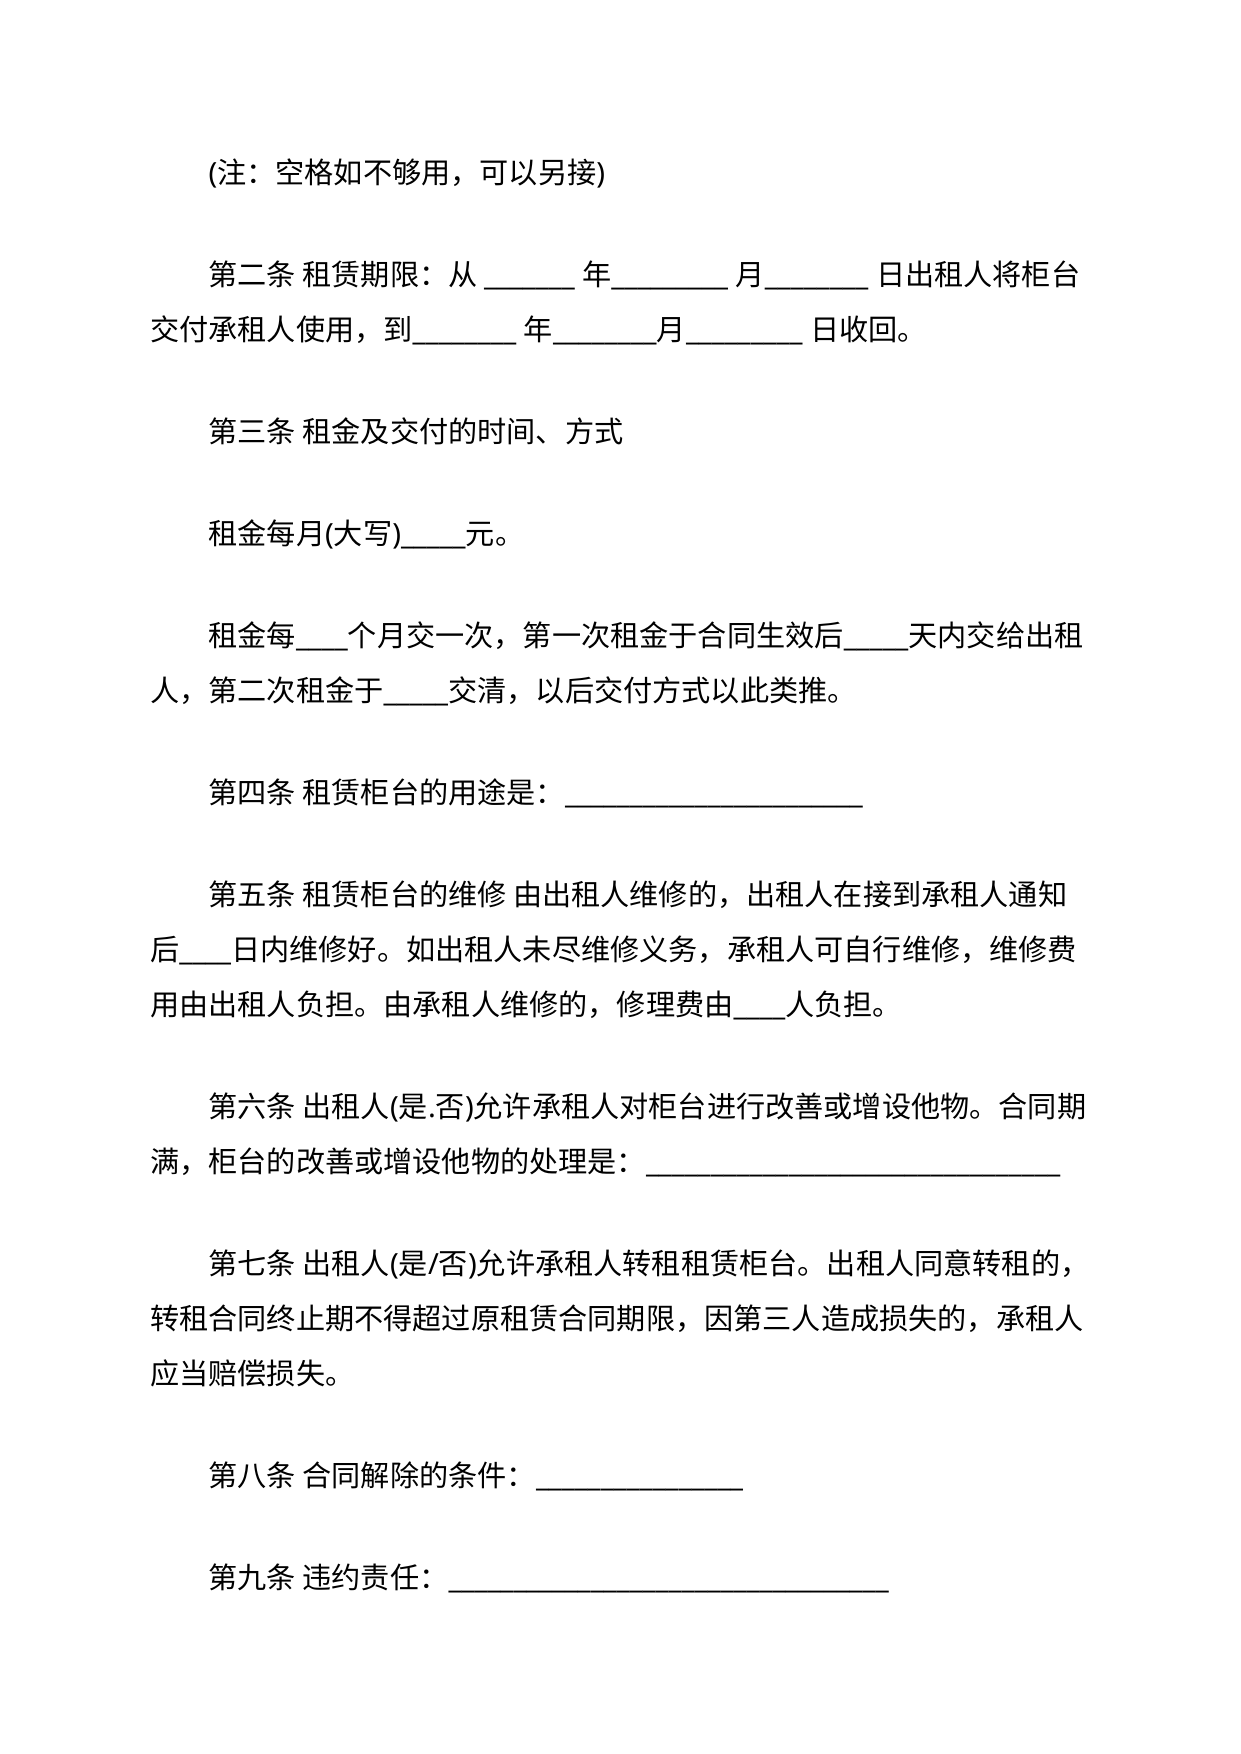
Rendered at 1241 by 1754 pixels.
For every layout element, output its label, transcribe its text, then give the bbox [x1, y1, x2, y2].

text 租金每____个月交一次，第一次租金于合同生效后_____天内交给出租人，第二次租金于_____交清，以后交付方式以此类推。 [150, 613, 1090, 710]
text (注：空格如不够用，可以另接) [150, 150, 1090, 192]
text 租金每月(大写)_____元。 [150, 511, 1090, 553]
text 第八条 合同解除的条件：________________ [150, 1452, 1090, 1494]
text 第七条 出租人(是/否)允许承租人转租租赁柜台。出租人同意转租的，转租合同终止期不得超过原租赁合同期限，因第三人造成损失的，承租人应当赔偿损失。 [150, 1241, 1090, 1393]
text 第五条 租赁柜台的维修 由出租人维修的，出租人在接到承租人通知后____日内维修好。如出租人未尽维修义务，承租人可自行维修，维修费用由出租人负担。由承租人维修的，修理费由____人负担。 [150, 872, 1090, 1024]
text 第三条 租金及交付的时间、方式 [150, 409, 1090, 451]
text 第九条 违约责任：__________________________________ [150, 1554, 1090, 1597]
text 第六条 出租人(是.否)允许承租人对柜台进行改善或增设他物。合同期满，柜台的改善或增设他物的处理是：________________________________ [150, 1083, 1090, 1181]
text 第四条 租赁柜台的用途是：_______________________ [150, 770, 1090, 812]
text 第二条 租赁期限：从 _______ 年_________ 月________ 日出租人将柜台交付承租人使用，到________ 年________月_________ 日收回。 [150, 252, 1090, 349]
